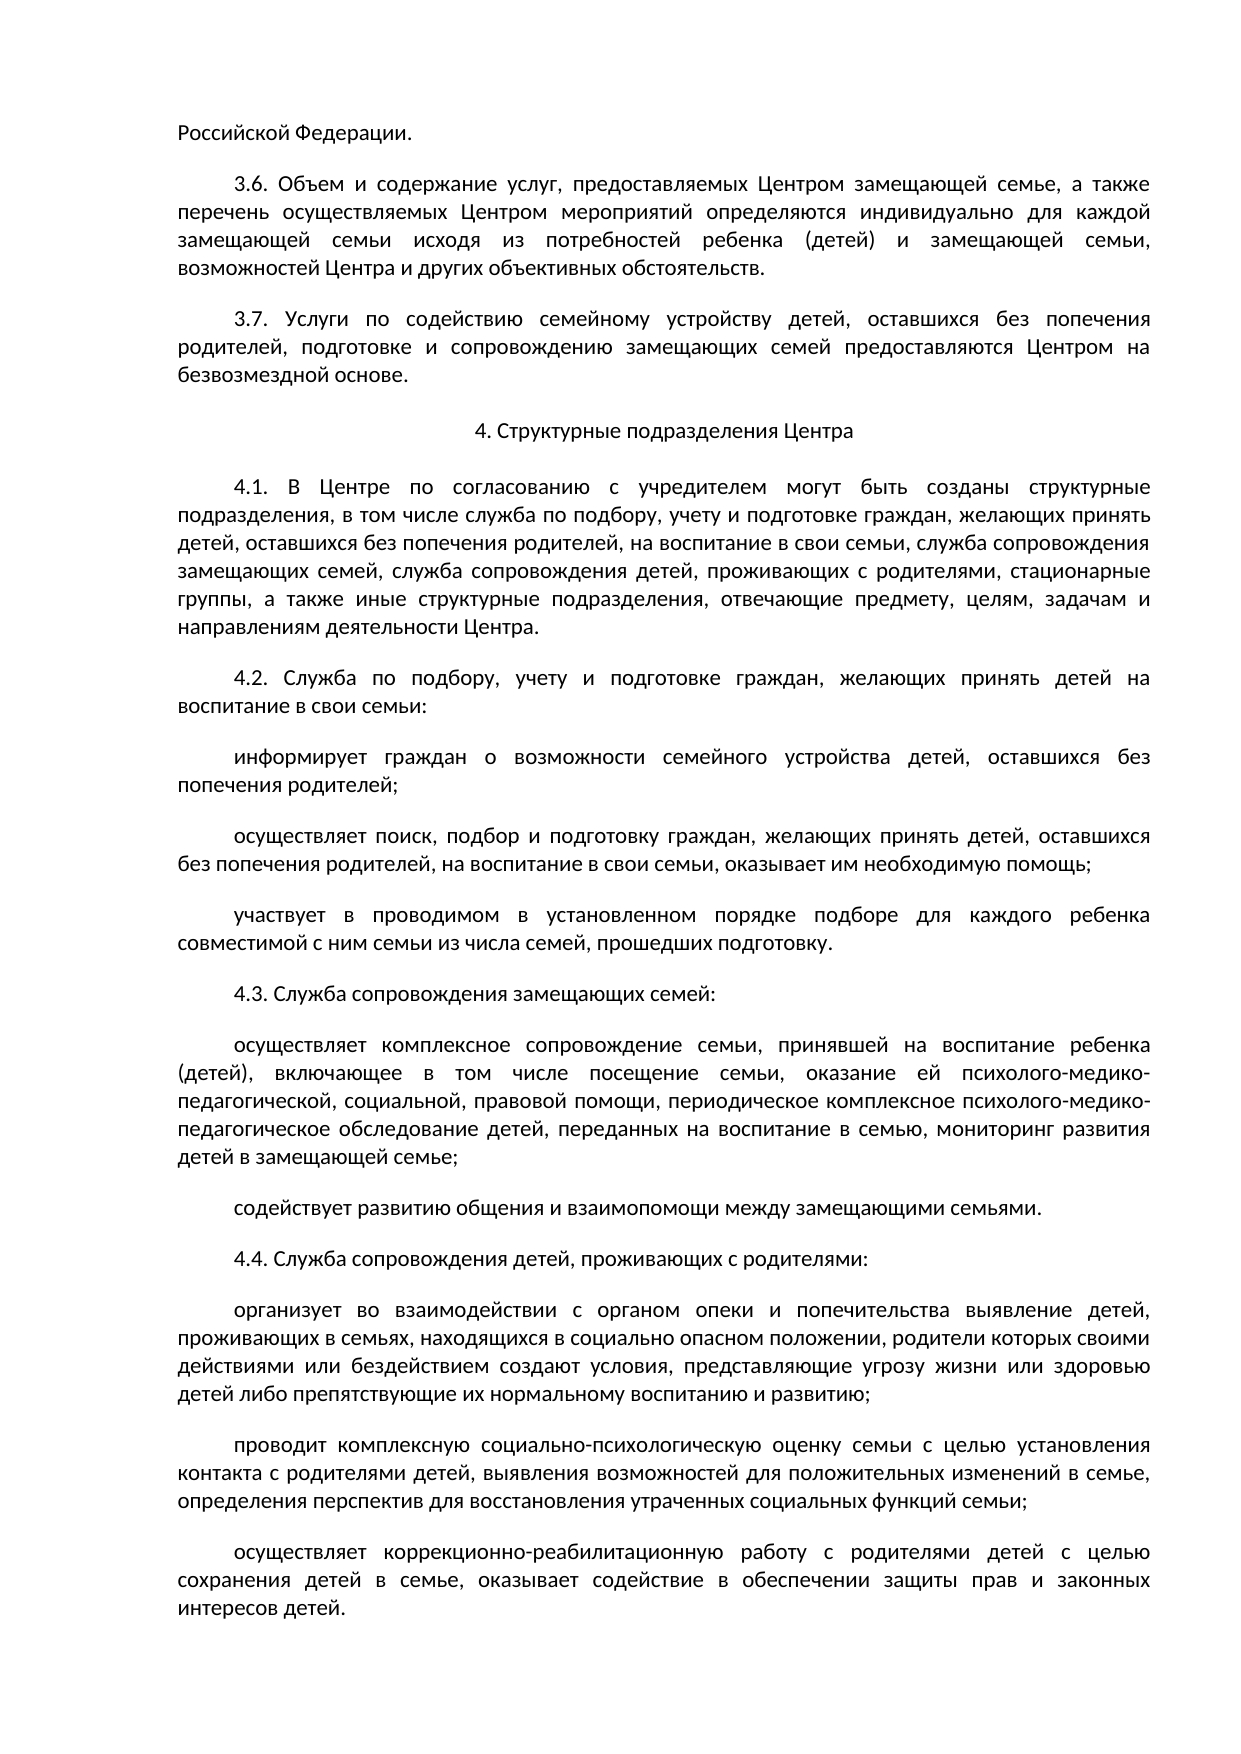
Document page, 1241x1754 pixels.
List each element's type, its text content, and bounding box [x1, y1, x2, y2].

text 3.7. Услуги по содействию семейному устройству детей, оставшихся без попечения родителей, подготовке и сопровождению замещающих семей предоставляются Центром на безвозмездной основе. [177, 304, 1152, 388]
text 4.3. Служба сопровождения замещающих семей: [177, 979, 1152, 1007]
text осуществляет коррекционно-реабилитационную работу с родителями детей с целью сохранения детей в семье, оказывает содействие в обеспечении защиты прав и законных интересов детей. [177, 1537, 1152, 1621]
text осуществляет комплексное сопровождение семьи, принявшей на воспитание ребенка (детей), включающее в том числе посещение семьи, оказание ей психолого-медико-педагогической, социальной, правовой помощи, периодическое комплексное психолого-медико-педагогическое обследование детей, переданных на воспитание в семью, мониторинг развития детей в замещающей семье; [177, 1030, 1152, 1170]
text 4.1. В Центре по согласованию с учредителем могут быть созданы структурные подразделения, в том числе служба по подбору, учету и подготовке граждан, желающих принять детей, оставшихся без попечения родителей, на воспитание в свои семьи, служба сопровождения замещающих семей, служба сопровождения детей, проживающих с родителями, стационарные группы, а также иные структурные подразделения, отвечающие предмету, целям, задачам и направлениям деятельности Центра. [177, 472, 1152, 640]
text 4.4. Служба сопровождения детей, проживающих с родителями: [177, 1244, 1152, 1272]
text 4.2. Служба по подбору, учету и подготовке граждан, желающих принять детей на воспитание в свои семьи: [177, 663, 1152, 719]
text проводит комплексную социально-психологическую оценку семьи с целью установления контакта с родителями детей, выявления возможностей для положительных изменений в семье, определения перспектив для восстановления утраченных социальных функций семьи; [177, 1430, 1152, 1514]
text организует во взаимодействии с органом опеки и попечительства выявление детей, проживающих в семьях, находящихся в социально опасном положении, родители которых своими действиями или бездействием создают условия, представляющие угрозу жизни или здоровью детей либо препятствующие их нормальному воспитанию и развитию; [177, 1295, 1152, 1407]
text 4. Структурные подразделения Центра [177, 416, 1152, 444]
text осуществляет поиск, подбор и подготовку граждан, желающих принять детей, оставшихся без попечения родителей, на воспитание в свои семьи, оказывает им необходимую помощь; [177, 821, 1152, 877]
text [177, 118, 1152, 146]
text 3.6. Объем и содержание услуг, предоставляемых Центром замещающей семье, а также перечень осуществляемых Центром мероприятий определяются индивидуально для каждой замещающей семьи исходя из потребностей ребенка (детей) и замещающей семьи, возможностей Центра и других объективных обстоятельств. [177, 169, 1152, 281]
text содействует развитию общения и взаимопомощи между замещающими семьями. [177, 1193, 1152, 1221]
text участвует в проводимом в установленном порядке подборе для каждого ребенка совместимой с ним семьи из числа семей, прошедших подготовку. [177, 900, 1152, 956]
text информирует граждан о возможности семейного устройства детей, оставшихся без попечения родителей; [177, 742, 1152, 798]
